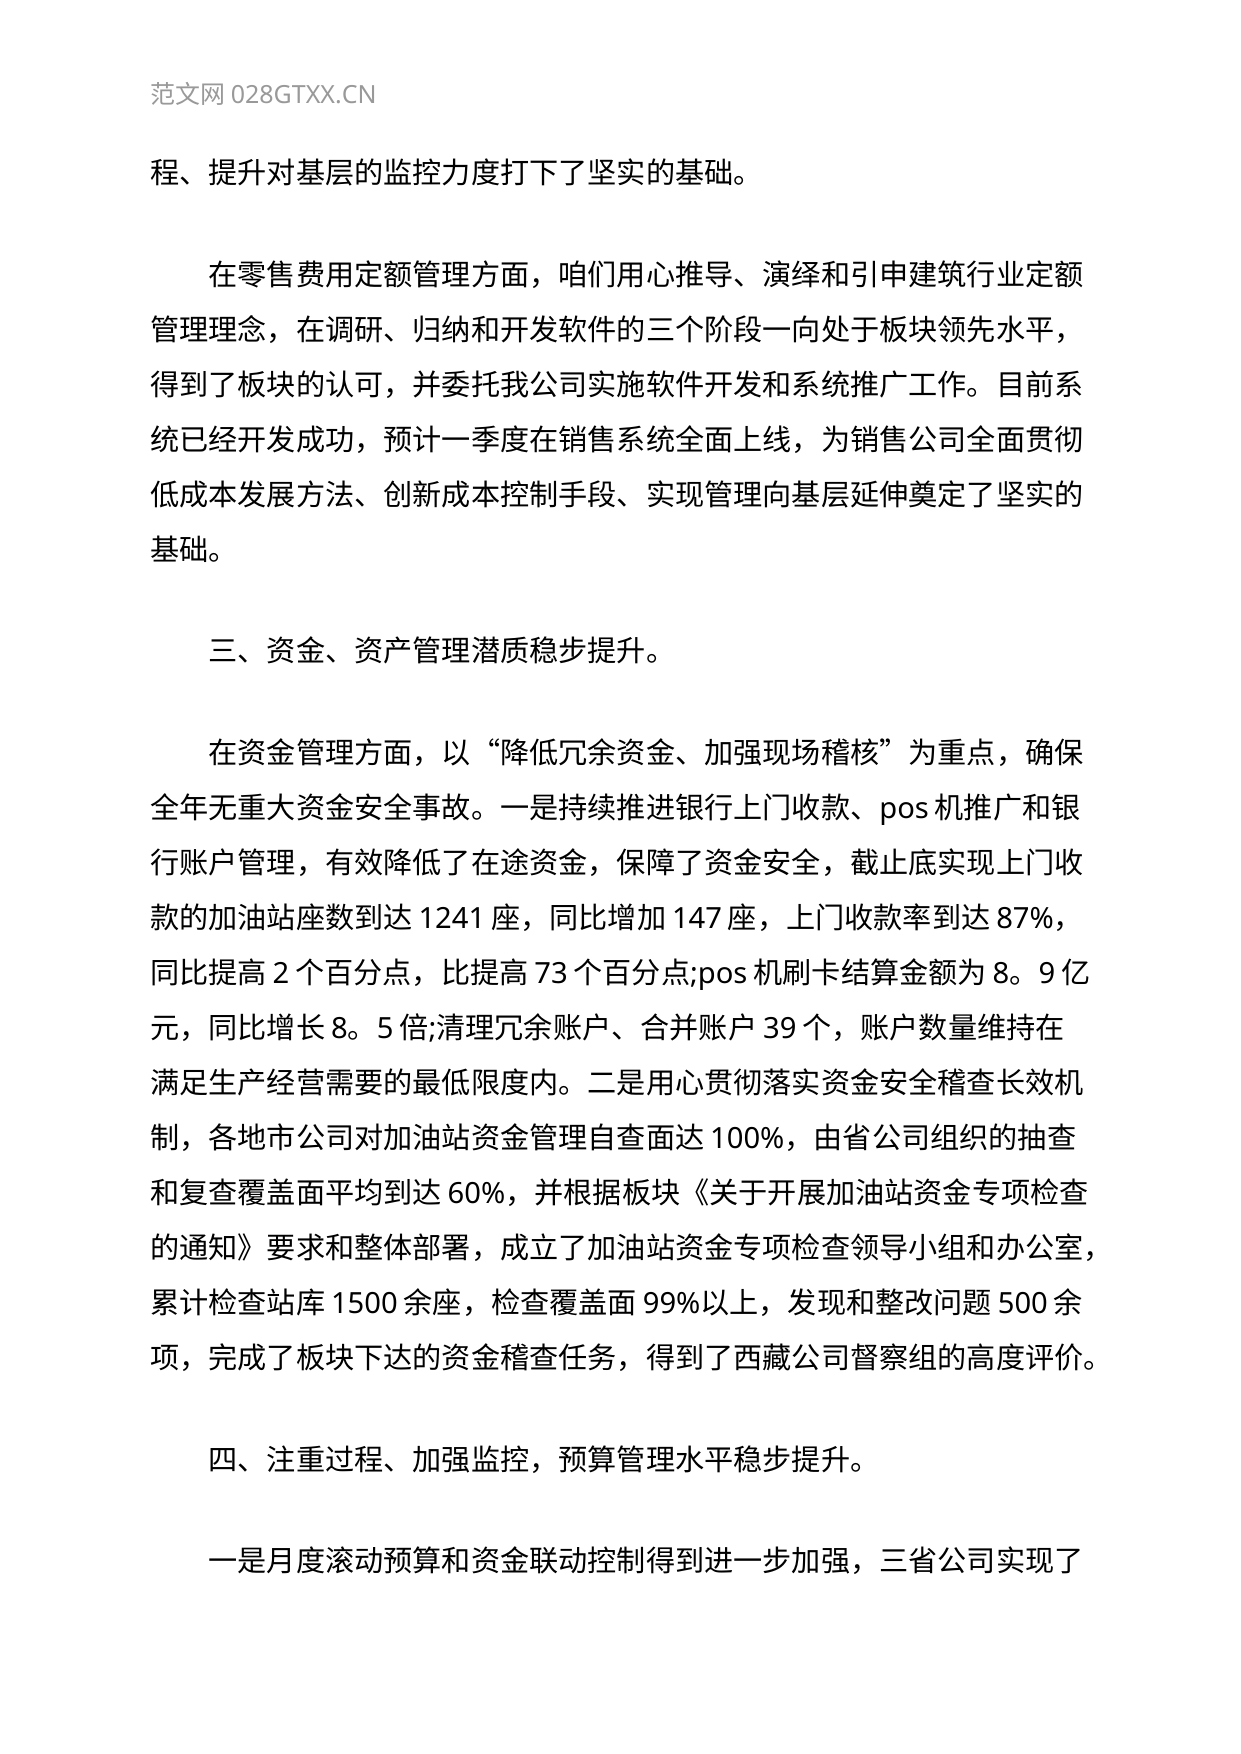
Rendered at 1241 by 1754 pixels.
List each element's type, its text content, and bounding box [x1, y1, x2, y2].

text 四、注重过程、加强监控，预算管理水平稳步提升。 [150, 1436, 1090, 1478]
text 三、资金、资产管理潜质稳步提升。 [150, 628, 1090, 670]
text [150, 1538, 1090, 1580]
text 在零售费用定额管理方面，咱们用心推导、演绎和引申建筑行业定额管理理念，在调研、归纳和开发软件的三个阶段一向处于板块领先水平，得到了板块的认可，并委托我公司实施软件开发和系统推广工作。目前系统已经开发成功，预计一季度在销售系统全面上线，为销售公司全面贯彻低成本发展方法、创新成本控制手段、实现管理向基层延伸奠定了坚实的基础。 [150, 252, 1090, 568]
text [150, 150, 1090, 192]
text 在资金管理方面，以“降低冗余资金、加强现场稽核”为重点，确保全年无重大资金安全事故。一是持续推进银行上门收款、pos机推广和银行账户管理，有效降低了在途资金，保障了资金安全，截止底实现上门收款的加油站座数到达1241座，同比增加147座，上门收款率到达87%，同比提高2个百分点，比提高73个百分点;pos机刷卡结算金额为8。9亿元，同比增长8。5倍;清理冗余账户、合并账户39个，账户数量维持在满足生产经营需要的最低限度内。二是用心贯彻落实资金安全稽查长效机制，各地市公司对加油站资金管理自查面达100%，由省公司组织的抽查和复查覆盖面平均到达60%，并根据板块《关于开展加油站资金专项检查的通知》要求和整体部署，成立了加油站资金专项检查领导小组和办公室，累计检查站库1500余座，检查覆盖面99%以上，发现和整改问题500余项，完成了板块下达的资金稽查任务，得到了西藏公司督察组的高度评价。 [150, 730, 1090, 1377]
